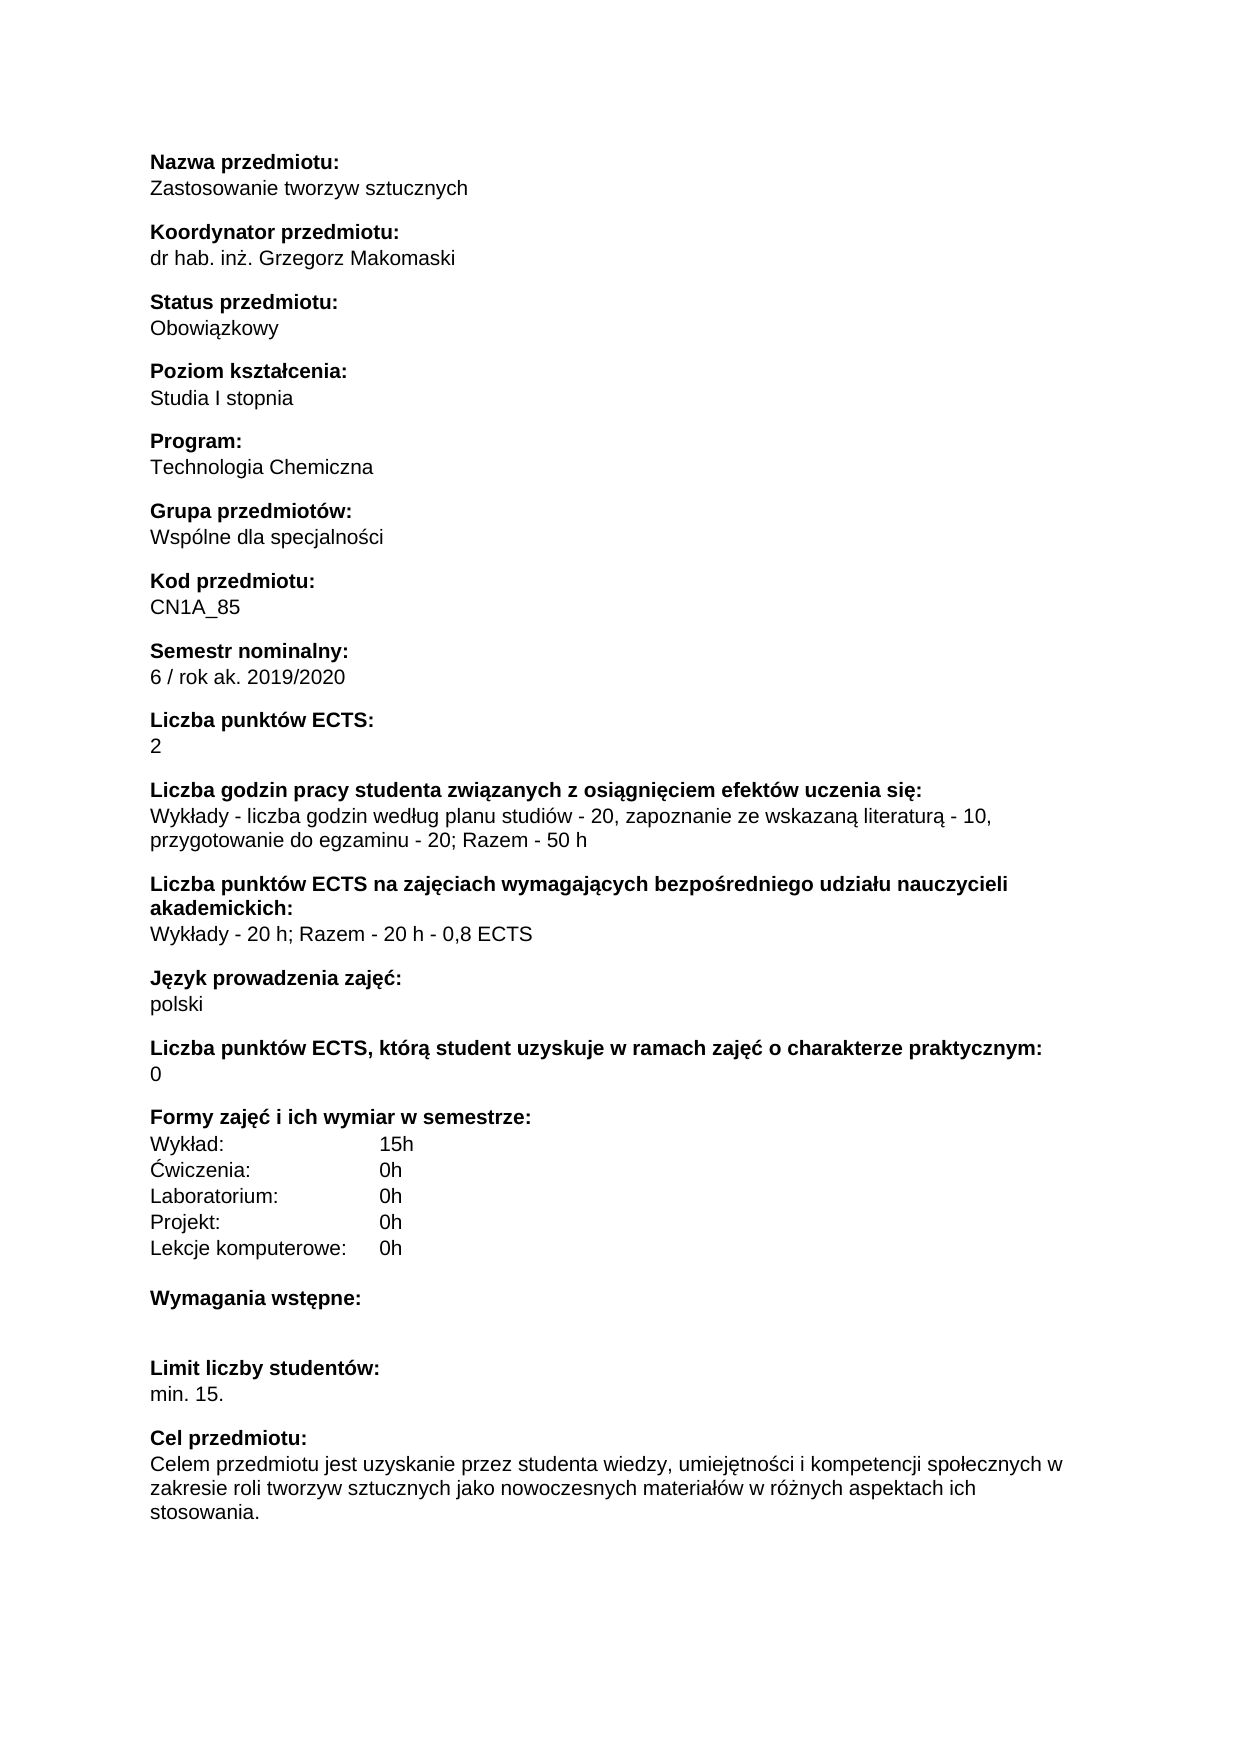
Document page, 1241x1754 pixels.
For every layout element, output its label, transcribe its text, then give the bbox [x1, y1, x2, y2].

text Studia I stopnia [150, 385, 1090, 409]
text polski [150, 992, 1090, 1016]
text 2 [150, 734, 1090, 758]
text CN1A_85 [150, 595, 1090, 619]
text Status przedmiotu: [150, 289, 1090, 313]
text min. 15. [150, 1382, 1090, 1406]
text Cel przedmiotu: [150, 1426, 1090, 1449]
text Koordynator przedmiotu: [150, 220, 1090, 244]
text Limit liczby studentów: [150, 1356, 1090, 1380]
text 6 / rok ak. 2019/2020 [150, 664, 1090, 688]
table_cell Projekt: [140, 1210, 367, 1234]
text Wykłady - 20 h; Razem - 20 h - 0,8 ECTS [150, 922, 1090, 946]
text Grupa przedmiotów: [150, 499, 1090, 523]
text Wykłady - liczba godzin według planu studiów - 20, zapoznanie ze wskazaną literaturą - 10, przygotowanie do egzaminu - 20; Razem - 50 h [150, 804, 1090, 852]
table_cell 0h [369, 1156, 597, 1182]
text Celem przedmiotu jest uzyskanie przez studenta wiedzy, umiejętności i kompetencji społecznych w zakresie roli tworzyw sztucznych jako nowoczesnych materiałów w różnych aspektach ich stosowania. [150, 1452, 1090, 1523]
text Liczba godzin pracy studenta związanych z osiągnięciem efektów uczenia się: [150, 778, 1090, 802]
text Semestr nominalny: [150, 638, 1090, 662]
table_cell Lekcje komputerowe: [140, 1236, 367, 1260]
text Liczba punktów ECTS: [150, 708, 1090, 732]
text dr hab. inż. Grzegorz Makomaski [150, 246, 1090, 270]
text Liczba punktów ECTS na zajęciach wymagających bezpośredniego udziału nauczycieli akademickich: [150, 872, 1090, 920]
text Wymagania wstępne: [150, 1286, 1090, 1310]
text Liczba punktów ECTS, którą student uzyskuje w ramach zajęć o charakterze praktycznym: [150, 1035, 1090, 1059]
text Program: [150, 429, 1090, 453]
text Obowiązkowy [150, 316, 1090, 339]
text Formy zajęć i ich wymiar w semestrze: [150, 1105, 1090, 1129]
table_header Wykład: [140, 1132, 367, 1156]
table_cell Ćwiczenia: [140, 1158, 367, 1182]
text Nazwa przedmiotu: [150, 150, 1090, 174]
text Zastosowanie tworzyw sztucznych [150, 176, 1090, 200]
table_cell 0h [369, 1208, 597, 1234]
table_cell Laboratorium: [140, 1184, 367, 1208]
text Język prowadzenia zajęć: [150, 966, 1090, 989]
table_cell 0h [369, 1182, 597, 1208]
text Wspólne dla specjalności [150, 525, 1090, 549]
table_header 15h [369, 1132, 597, 1156]
text Poziom kształcenia: [150, 359, 1090, 383]
table_cell 0h [369, 1234, 597, 1260]
text Kod przedmiotu: [150, 569, 1090, 593]
text 0 [150, 1061, 1090, 1085]
text Technologia Chemiczna [150, 455, 1090, 479]
